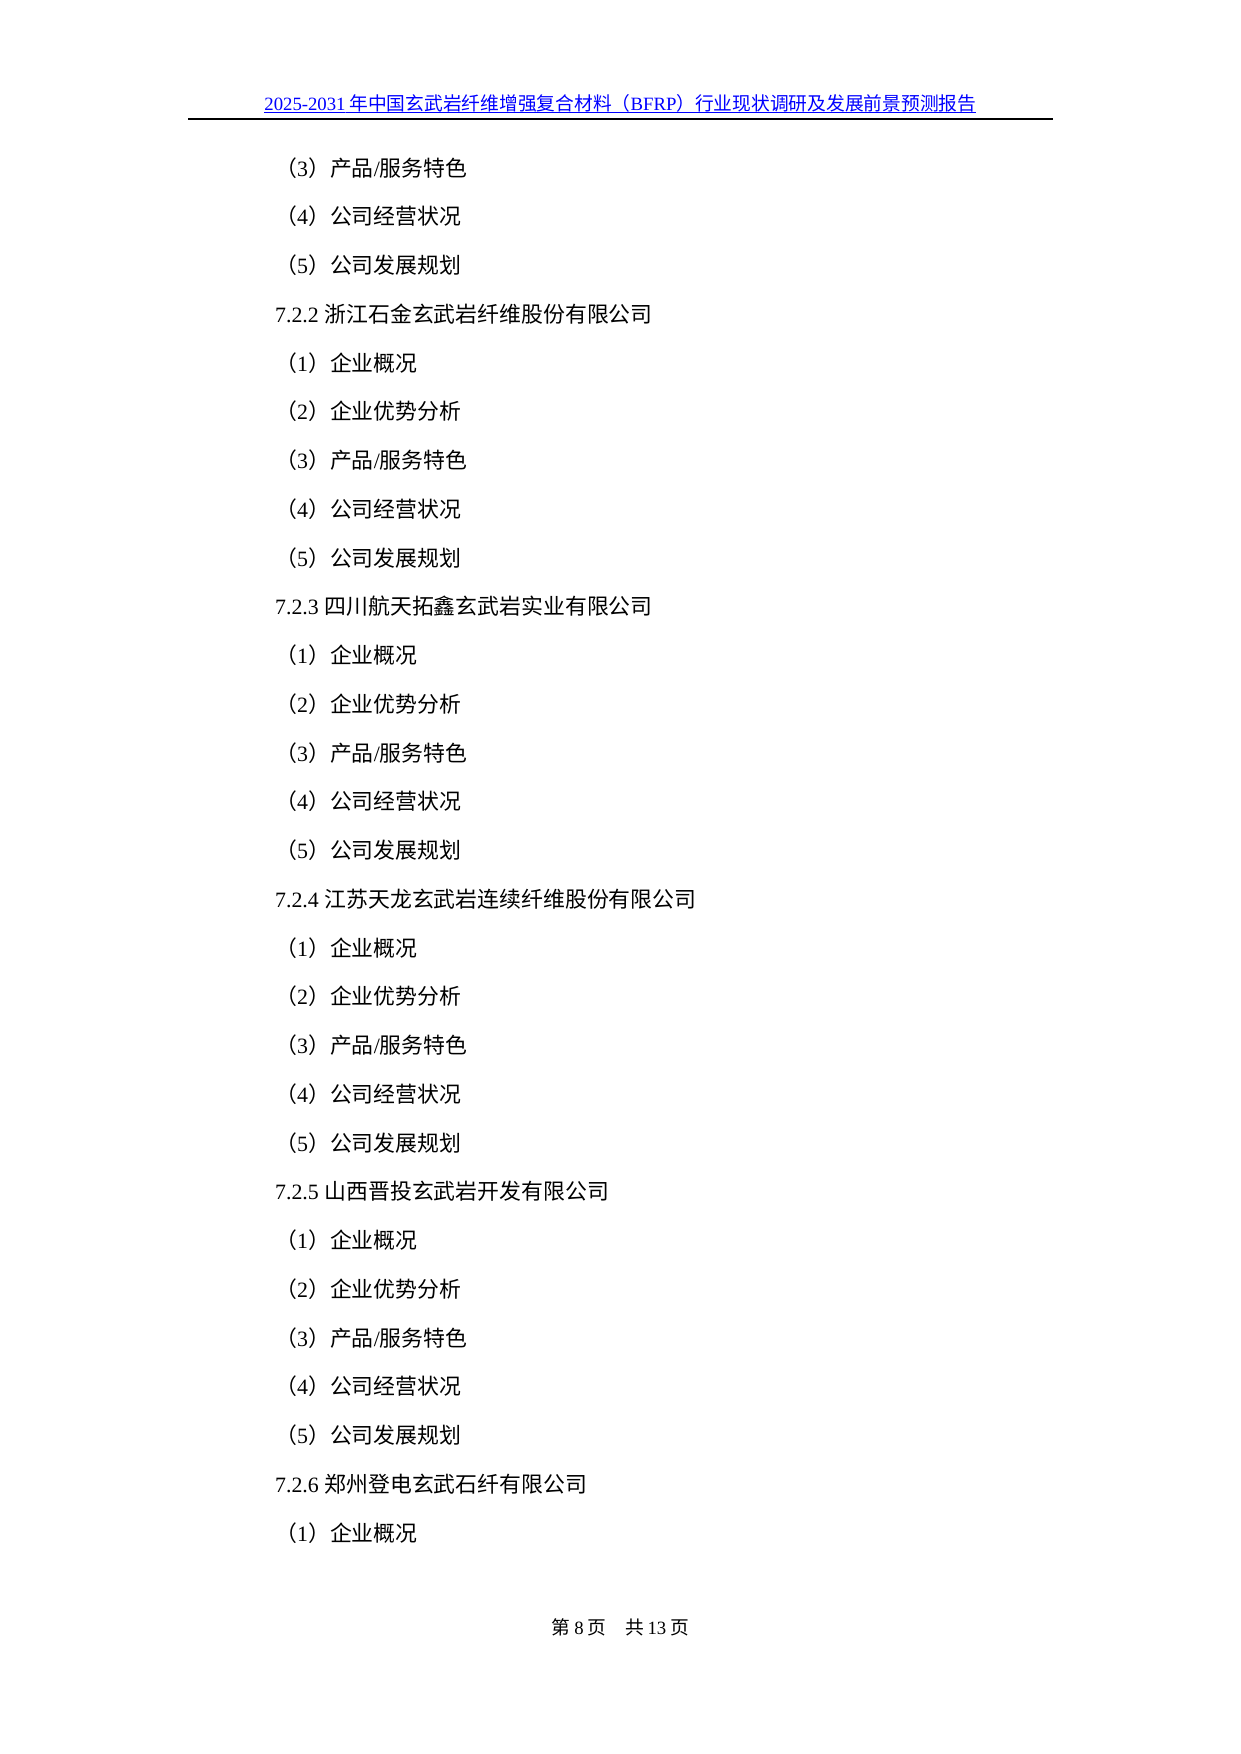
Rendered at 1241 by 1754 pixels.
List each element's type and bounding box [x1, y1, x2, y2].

text [187, 150, 1053, 1548]
